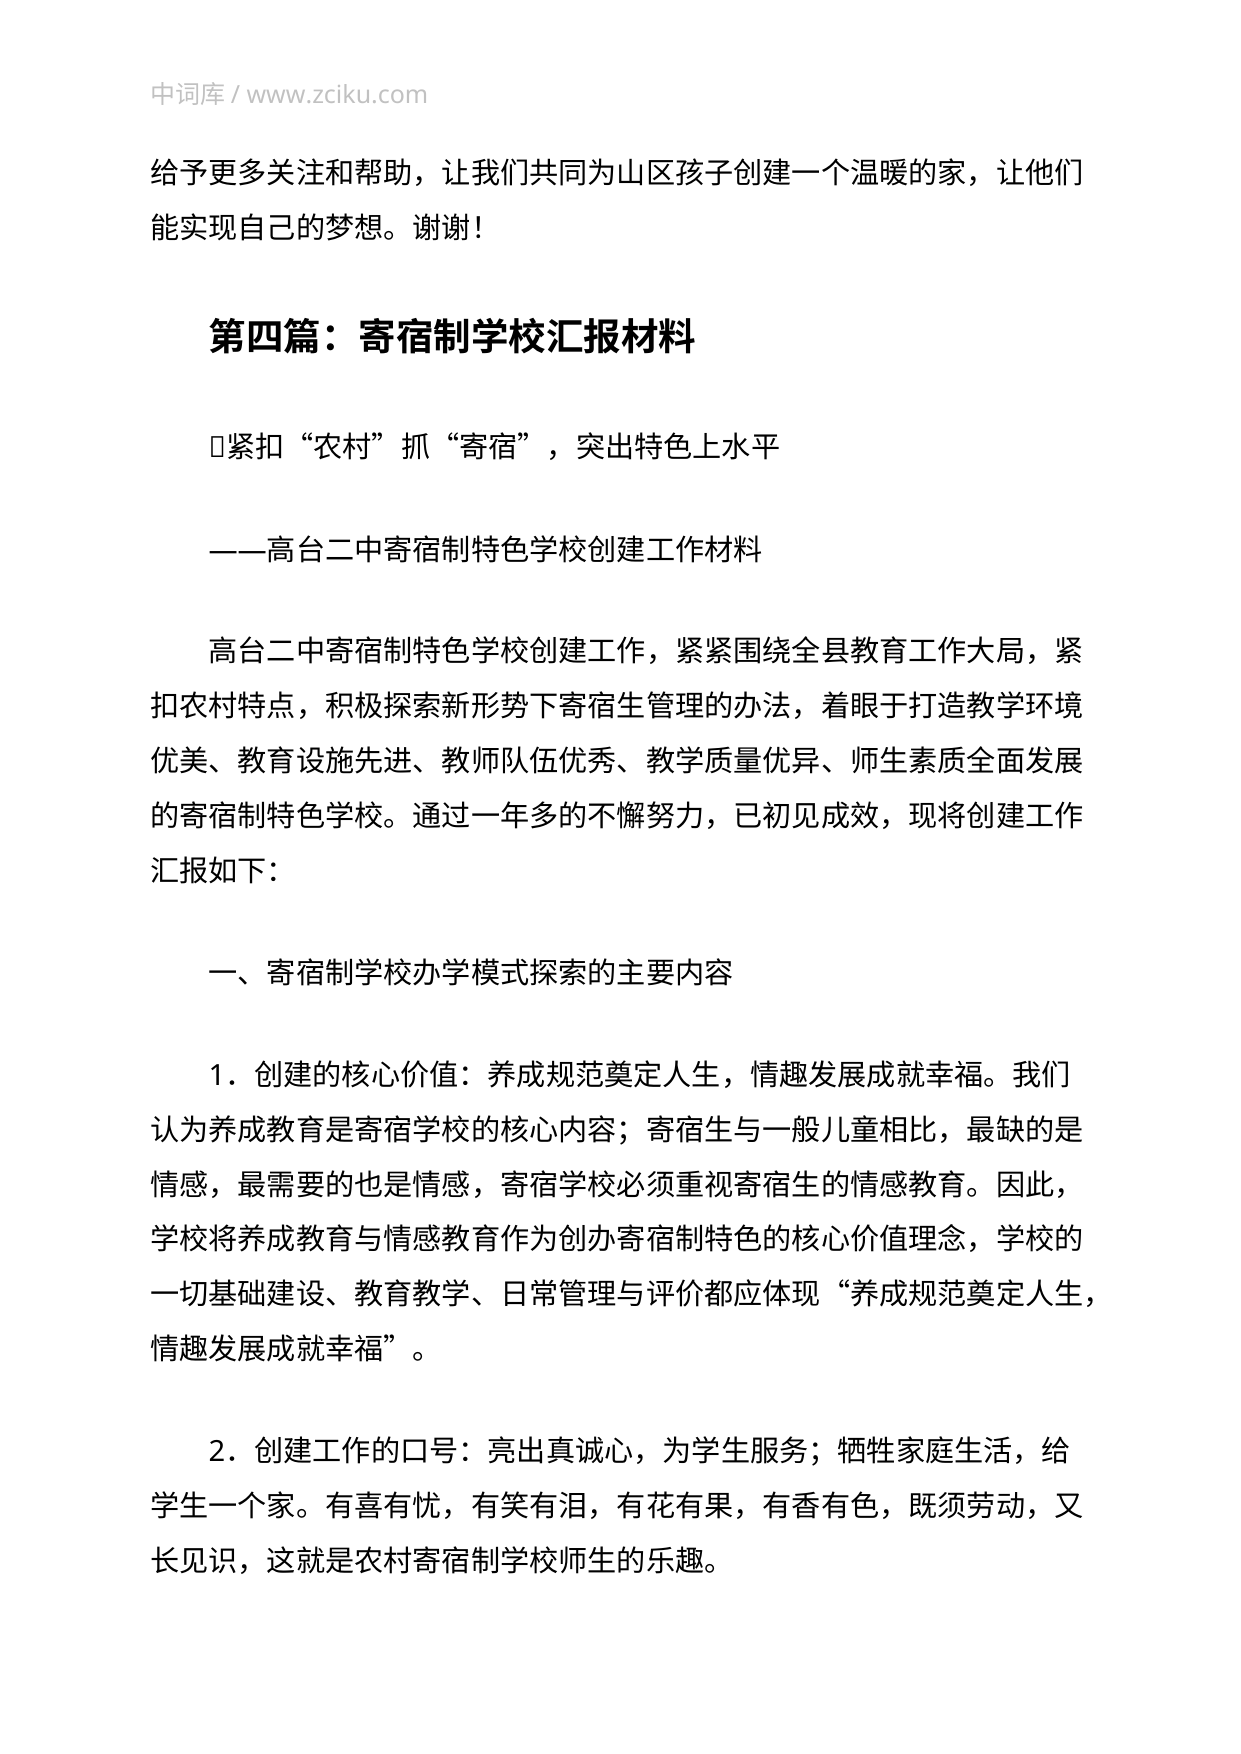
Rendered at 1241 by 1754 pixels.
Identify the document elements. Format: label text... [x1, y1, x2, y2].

text 1．创建的核心价值：养成规范奠定人生，情趣发展成就幸福。我们认为养成教育是寄宿学校的核心内容；寄宿生与一般儿童相比，最缺的是情感，最需要的也是情感，寄宿学校必须重视寄宿生的情感教育。因此，学校将养成教育与情感教育作为创办寄宿制特色的核心价值理念，学校的一切基础建设、教育教学、日常管理与评价都应体现“养成规范奠定人生，情趣发展成就幸福”。 [150, 1051, 1090, 1368]
text 2．创建工作的口号：亮出真诚心，为学生服务；牺牲家庭生活，给学生一个家。有喜有忧，有笑有泪，有花有果，有香有色，既须劳动，又长见识，这就是农村寄宿制学校师生的乐趣。 [150, 1427, 1090, 1580]
text ——高台二中寄宿制特色学校创建工作材料 [150, 526, 1090, 568]
text 一、寄宿制学校办学模式探索的主要内容 [150, 949, 1090, 992]
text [150, 150, 1090, 247]
text 紧扣“农村”抓“寄宿”，突出特色上水平 [150, 424, 1090, 466]
text 第四篇：寄宿制学校汇报材料 [150, 307, 1090, 361]
text 高台二中寄宿制特色学校创建工作，紧紧围绕全县教育工作大局，紧扣农村特点，积极探索新形势下寄宿生管理的办法，着眼于打造教学环境优美、教育设施先进、教师队伍优秀、教学质量优异、师生素质全面发展的寄宿制特色学校。通过一年多的不懈努力，已初见成效，现将创建工作汇报如下： [150, 628, 1090, 890]
